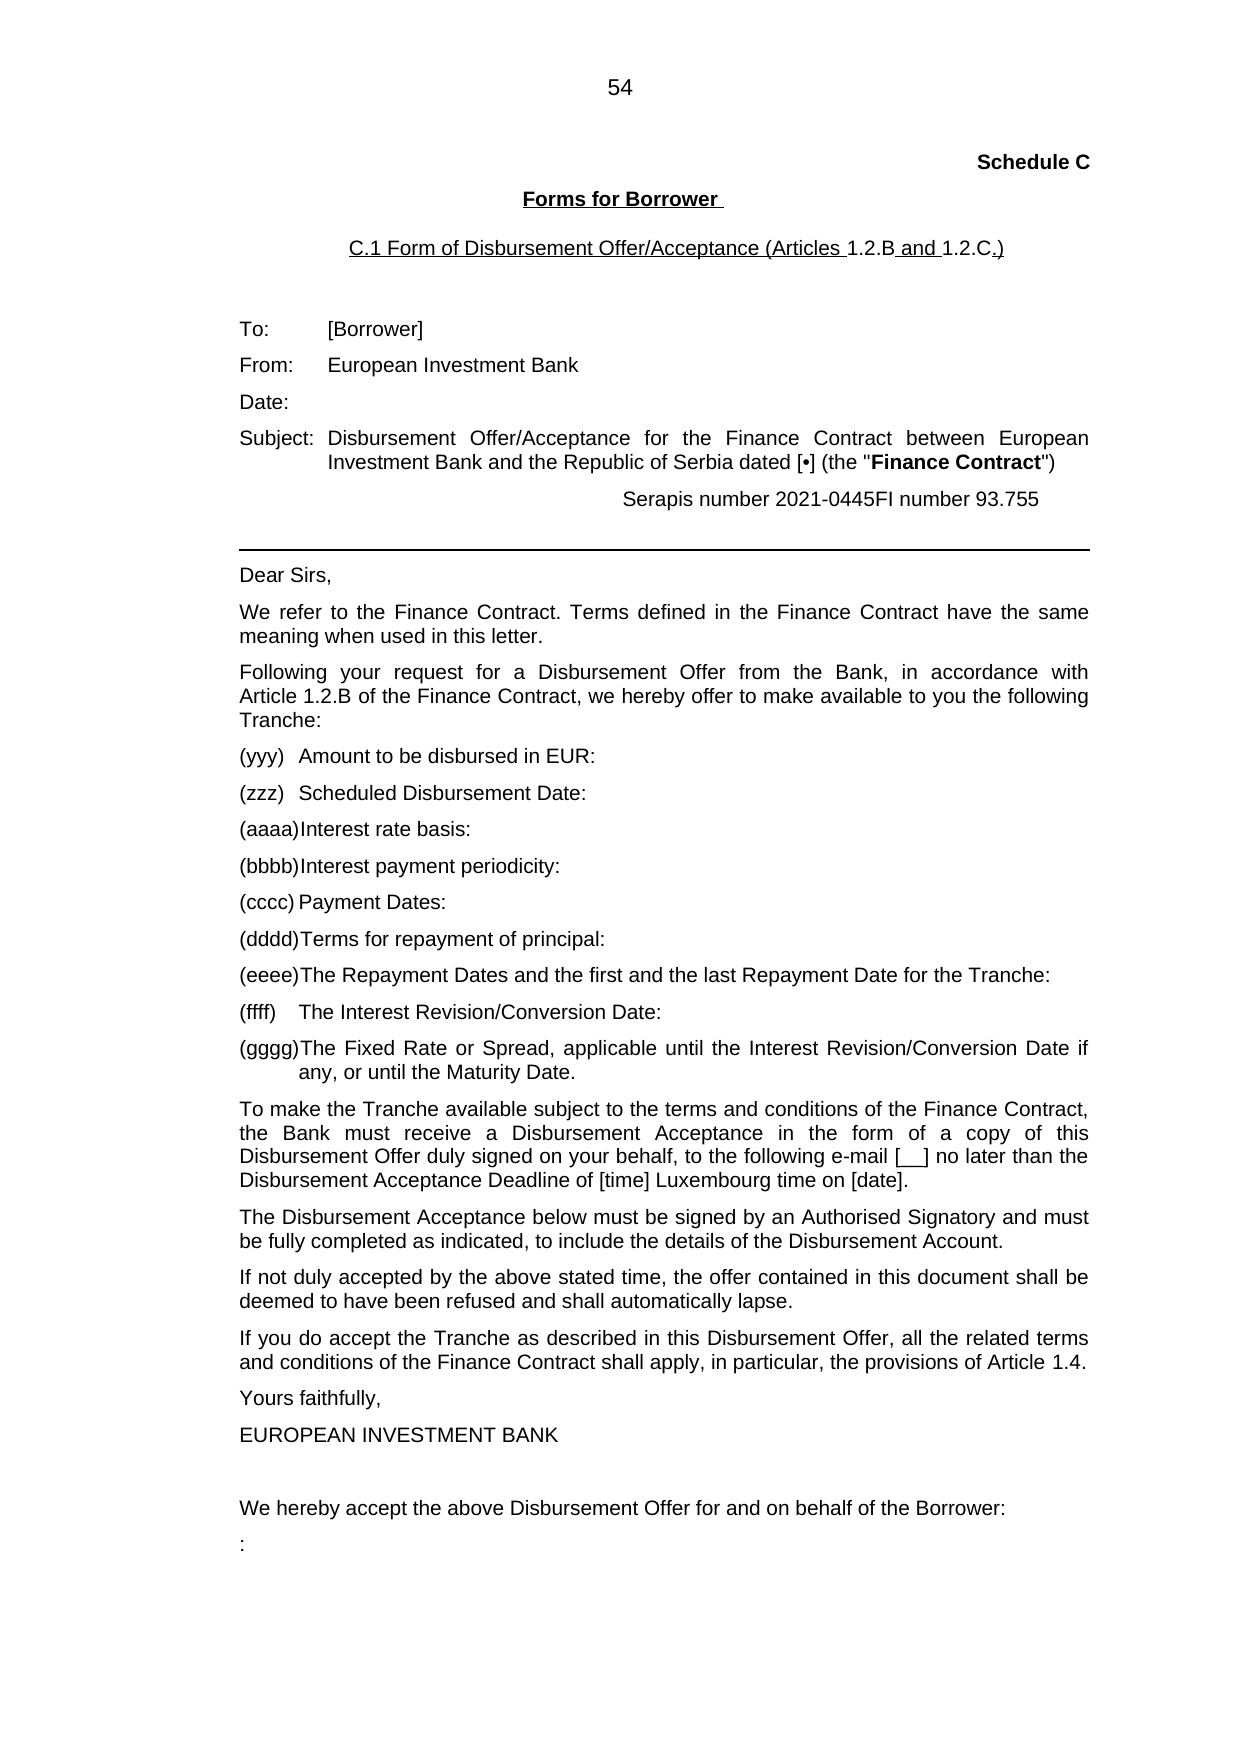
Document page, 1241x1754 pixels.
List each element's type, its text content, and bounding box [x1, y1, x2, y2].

text Date: [239, 389, 1090, 413]
text Subject: Disbursement Offer/Acceptance for the Finance Contract between European Investment Bank and the Republic of Serbia dated [•] (the "Finance Contract") [239, 426, 1090, 474]
text : [239, 1532, 1090, 1556]
list Scheduled Disbursement Date: [239, 781, 1090, 805]
text To: [Borrower] [239, 317, 1090, 341]
text Dear Sirs, [239, 563, 1090, 587]
list Payment Dates: [239, 890, 1090, 914]
list Serapis number 2021-0445 FI number 93.755 [150, 486, 1090, 510]
text We hereby accept the above Disbursement Offer for and on behalf of the Borrower: [239, 1495, 1090, 1519]
text From: European Investment Bank [239, 353, 1090, 377]
text To make the Tranche available subject to the terms and conditions of the Finance Contract, the Bank must receive a Disbursement Acceptance in the form of a copy of this Disbursement Offer duly signed on your behalf, to the following e-mail [__] no later than the Disbursement Acceptance Deadline of [time] Luxembourg time on [date]. [239, 1096, 1090, 1192]
text Following your request for a Disbursement Offer from the Bank, in accordance with Article 1.2.B of the Finance Contract, we hereby offer to make available to you the following Tranche: [239, 660, 1090, 732]
text Forms for Borrower [150, 186, 1090, 210]
list Interest payment periodicity: [239, 854, 1090, 878]
list The Fixed Rate or Spread, applicable until the Interest Revision/Conversion Date if any, or until the Maturity Date. [239, 1036, 1090, 1084]
text We refer to the Finance Contract. Terms defined in the Finance Contract have the same meaning when used in this letter. [239, 599, 1090, 647]
text EUROPEAN INVESTMENT BANK [239, 1422, 1090, 1446]
list The Repayment Dates and the first and the last Repayment Date for the Tranche: [239, 963, 1090, 987]
text The Disbursement Acceptance below must be signed by an Authorised Signatory and must be fully completed as indicated, to include the details of the Disbursement Account. [239, 1205, 1090, 1253]
list The Interest Revision/Conversion Date: [239, 999, 1090, 1023]
list Interest rate basis: [239, 817, 1090, 841]
list Terms for repayment of principal: [239, 927, 1090, 951]
text C.1 Form of Disbursement Offer/Acceptance (Articles 1.2.B and 1.2.C.) [262, 235, 1090, 259]
text If not duly accepted by the above stated time, the offer contained in this document shall be deemed to have been refused and shall automatically lapse. [239, 1265, 1090, 1313]
text If you do accept the Tranche as described in this Disbursement Offer, all the related terms and conditions of the Finance Contract shall apply, in particular, the provisions of Article 1.4. [239, 1326, 1090, 1373]
text Schedule C [187, 150, 1090, 174]
text Yours faithfully, [239, 1386, 1090, 1410]
list Amount to be disbursed in EUR: [239, 744, 1090, 768]
